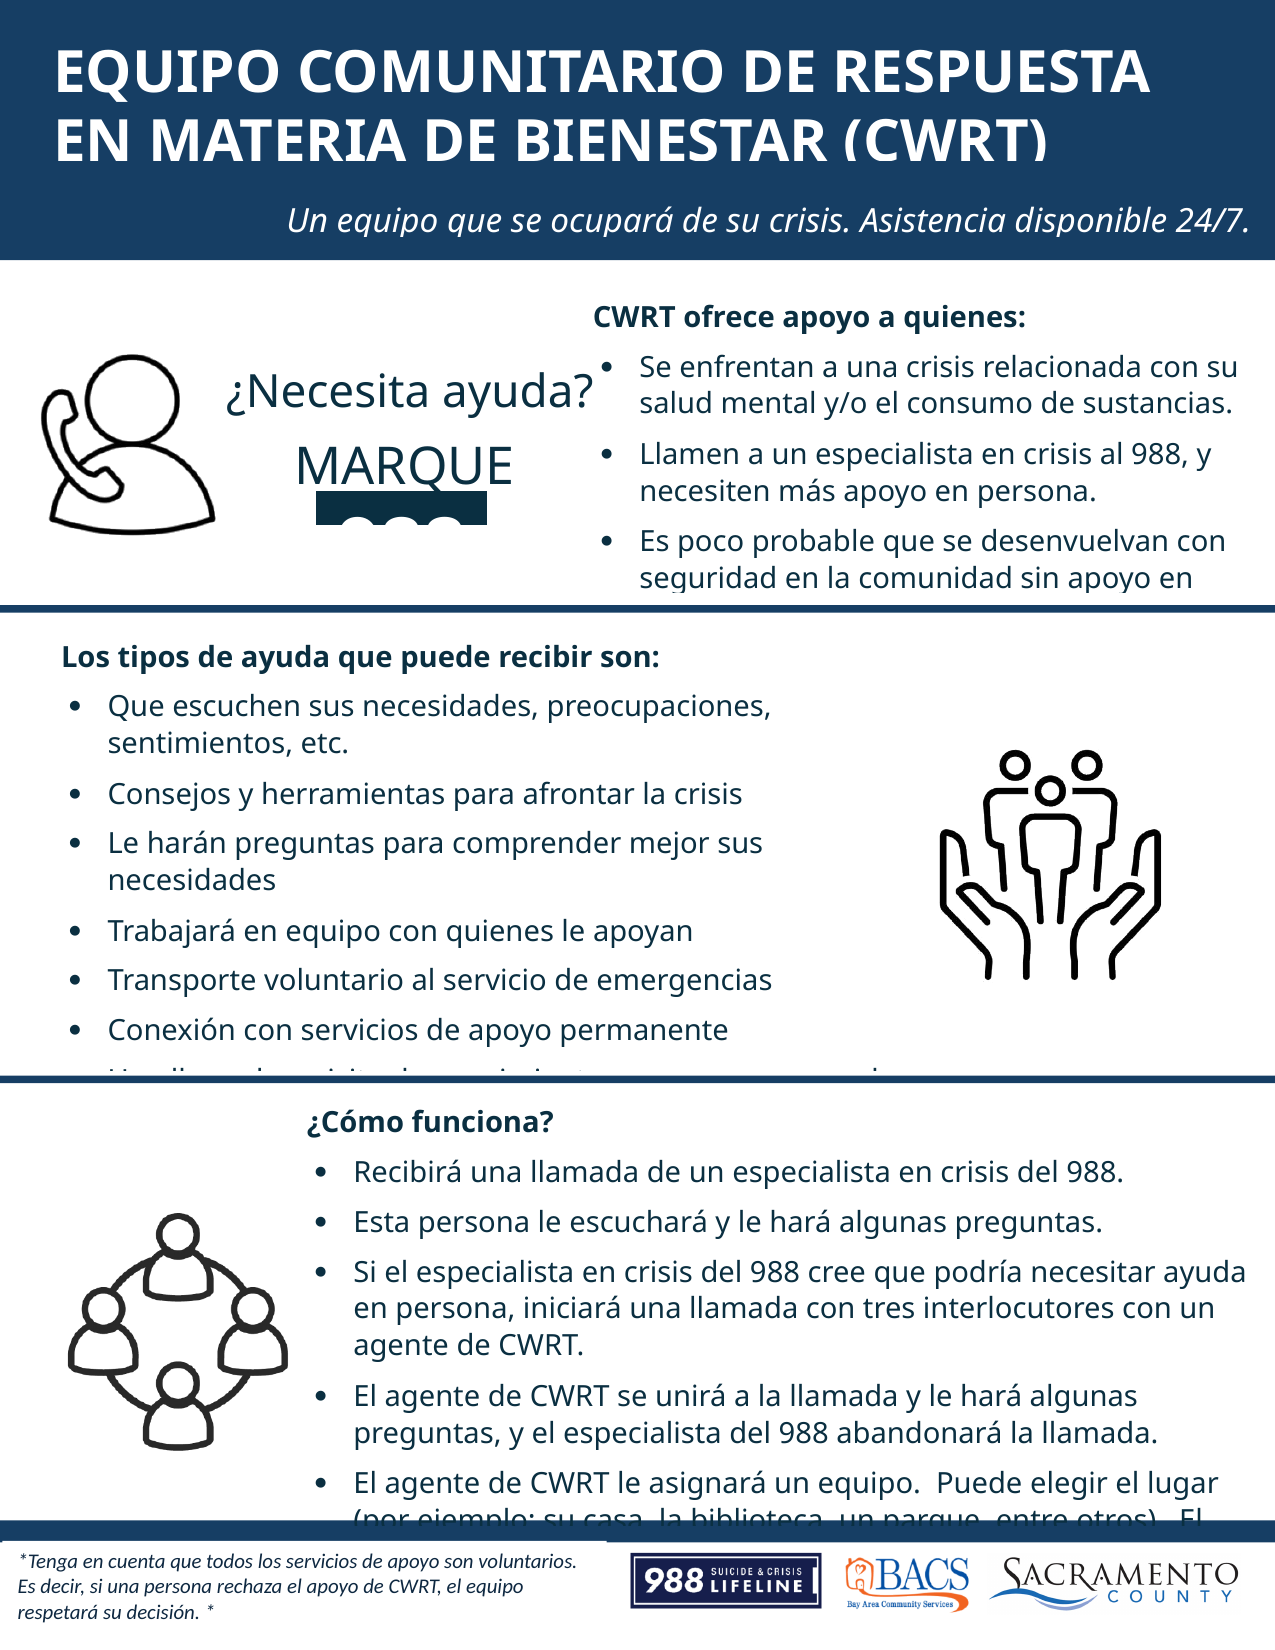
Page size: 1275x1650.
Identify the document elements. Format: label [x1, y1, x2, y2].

picture [986, 1553, 1241, 1615]
picture [935, 746, 1164, 990]
picture [842, 1551, 973, 1617]
picture [628, 1552, 824, 1611]
picture [26, 350, 231, 544]
picture [53, 1207, 302, 1455]
